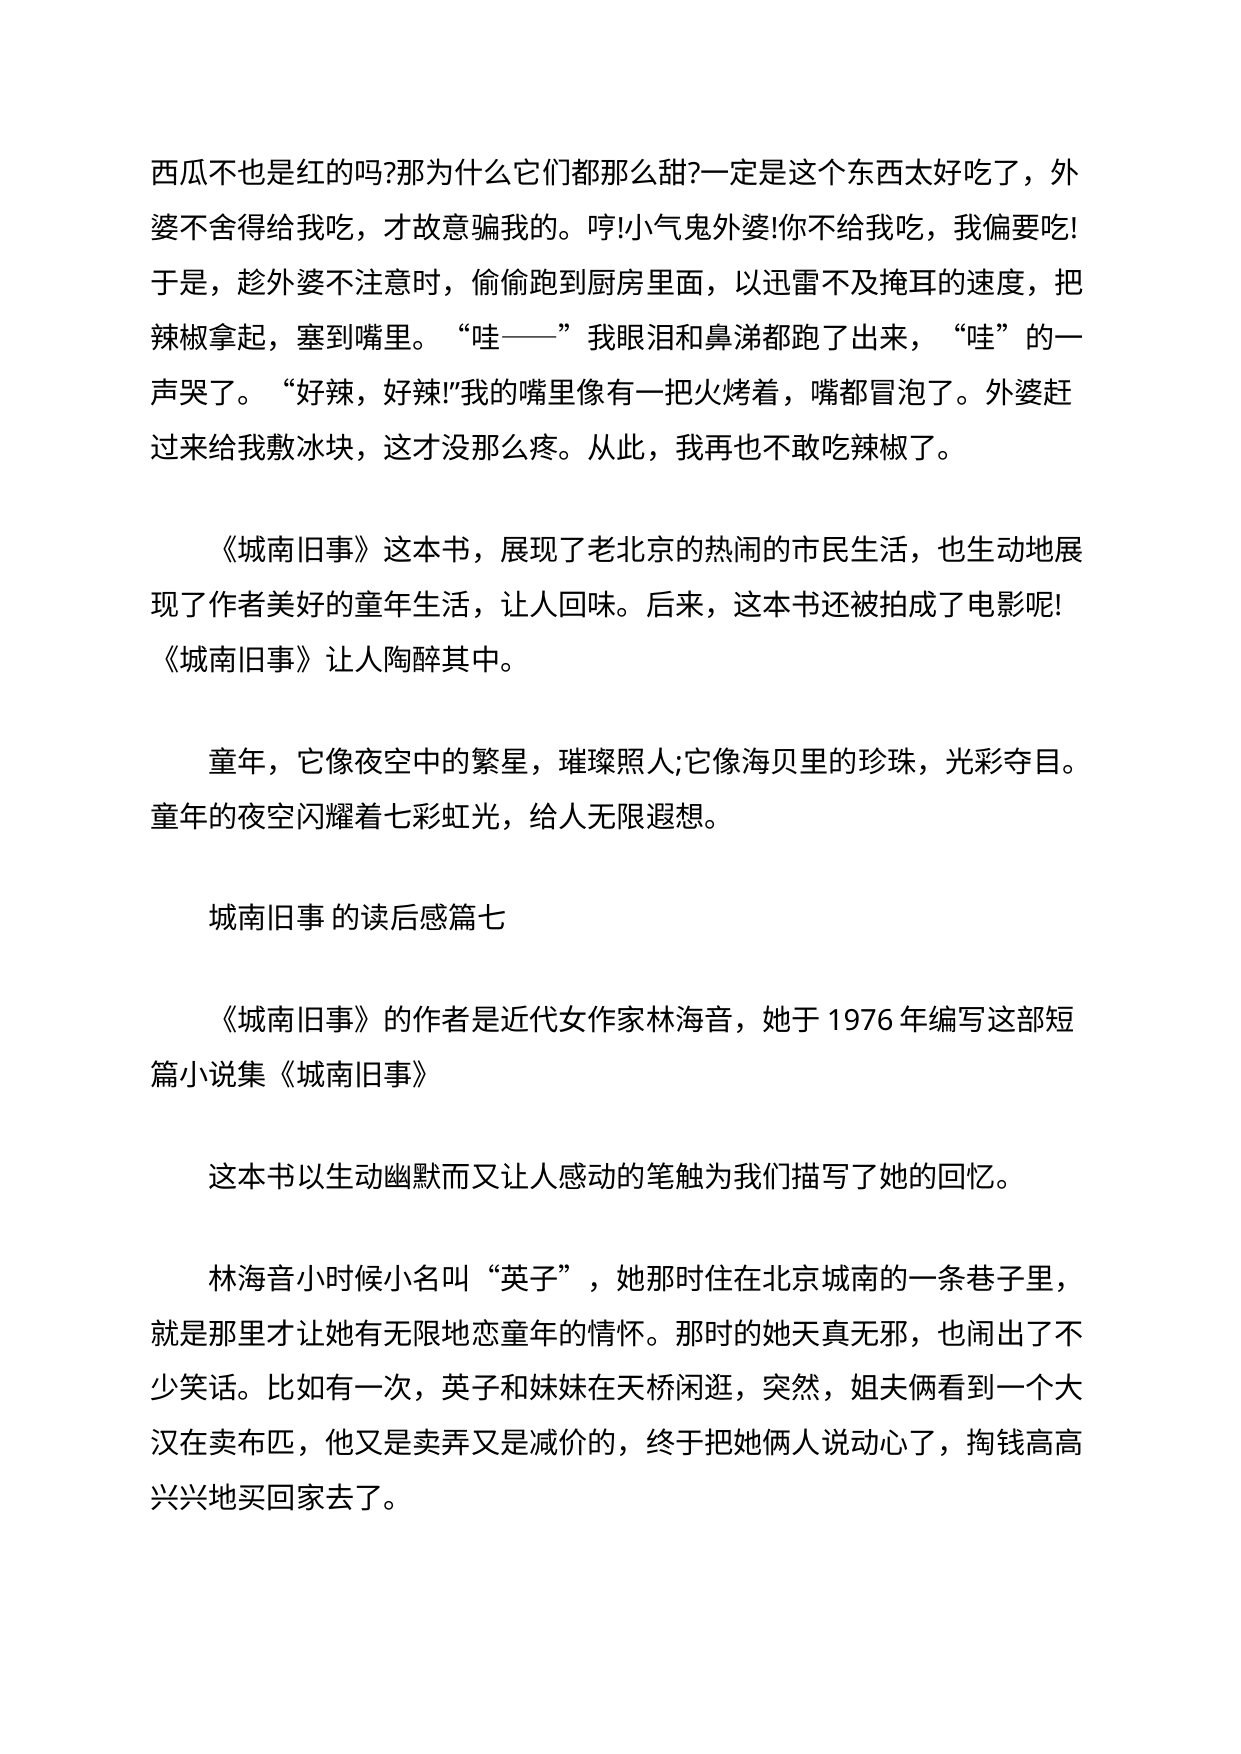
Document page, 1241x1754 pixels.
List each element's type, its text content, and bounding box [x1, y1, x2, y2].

text 城南旧事 的读后感篇七 [150, 895, 1090, 937]
text 这本书以生动幽默而又让人感动的笔触为我们描写了她的回忆。 [150, 1153, 1090, 1196]
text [150, 150, 1090, 467]
text 《城南旧事》这本书，展现了老北京的热闹的市民生活，也生动地展现了作者美好的童年生活，让人回味。后来，这本书还被拍成了电影呢!《城南旧事》让人陶醉其中。 [150, 527, 1090, 679]
text 童年，它像夜空中的繁星，璀璨照人;它像海贝里的珍珠，光彩夺目。童年的夜空闪耀着七彩虹光，给人无限遐想。 [150, 738, 1090, 836]
text 林海音小时候小名叫“英子”，她那时住在北京城南的一条巷子里，就是那里才让她有无限地恋童年的情怀。那时的她天真无邪，也闹出了不少笑话。比如有一次，英子和妹妹在天桥闲逛，突然，姐夫俩看到一个大汉在卖布匹，他又是卖弄又是减价的，终于把她俩人说动心了，掏钱高高兴兴地买回家去了。 [150, 1255, 1090, 1517]
text 《城南旧事》的作者是近代女作家林海音，她于1976年编写这部短篇小说集《城南旧事》 [150, 997, 1090, 1094]
